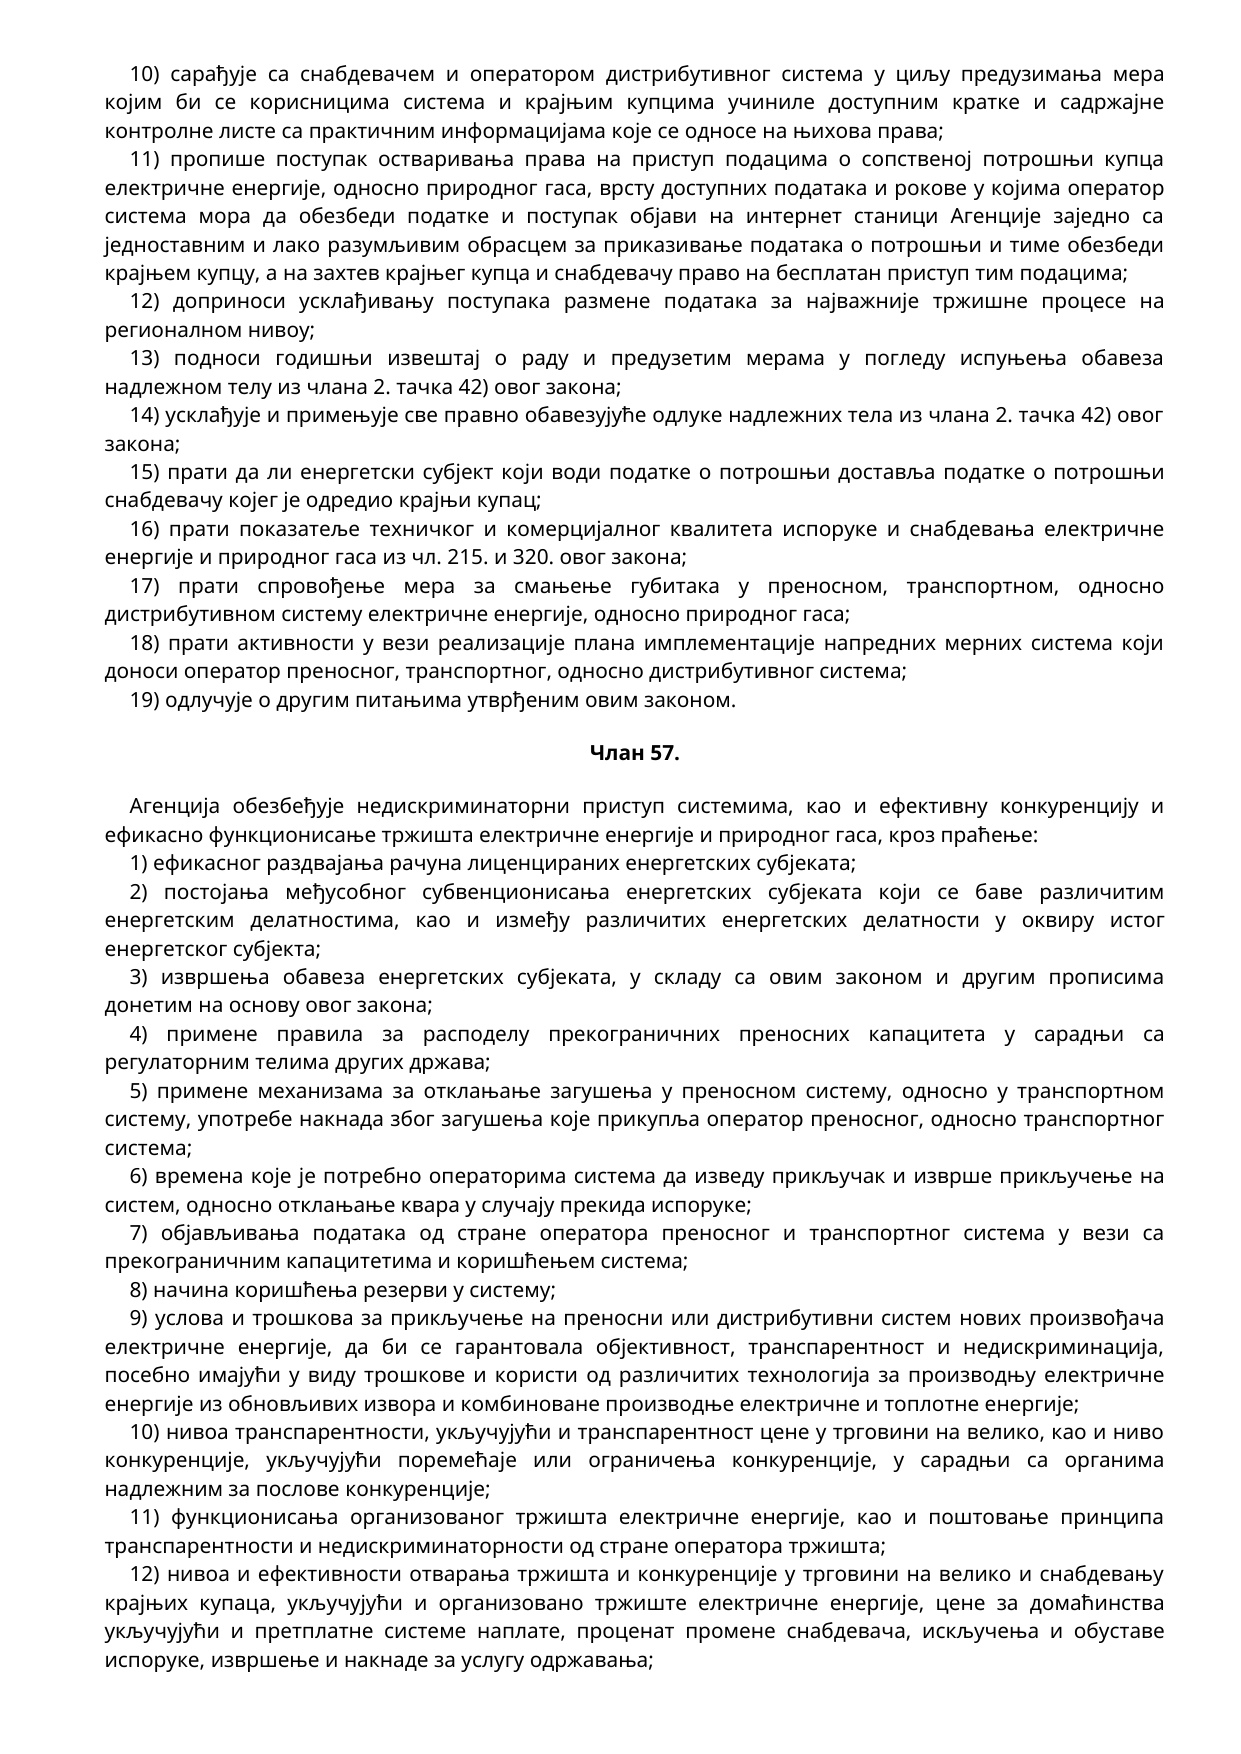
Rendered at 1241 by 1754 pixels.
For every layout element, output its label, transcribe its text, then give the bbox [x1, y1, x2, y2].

text 15) прати да ли енергетски субјект који води податке о потрошњи доставља податке о потрошњи снабдевачу којег је одредио крајњи купац; [104, 457, 1166, 514]
text 6) времена које је потребно операторима система да изведу прикључак и изврше прикључење на систем, односно отклањање квара у случају прекида испоруке; [104, 1161, 1166, 1218]
text 17) прати спровођење мера за смањење губитака у преносном, транспортном, односно дистрибутивном систему електричне енергије, односно природног гаса; [104, 571, 1166, 628]
text 3) извршења обавеза енергетских субјеката, у складу са овим законом и другим прописима донетим на основу овог закона; [104, 962, 1166, 1019]
text 5) примене механизама за отклањање загушења у преносном систему, односно у транспортном систему, употребе накнада због загушења које прикупља оператор преносног, односно транспортног система; [104, 1076, 1166, 1161]
text 9) услова и трошкова за прикључење на преносни или дистрибутивни систем нових произвођача електричне енергије, да би се гарантовала објективност, транспарентност и недискриминација, посебно имајући у виду трошкове и користи од различитих технологија за производњу електричне енергије из обновљивих извора и комбиноване производње електричне и топлотне енергије; [104, 1303, 1166, 1417]
text 18) прати активности у вези реализације плана имплементације напредних мерних система који доноси оператор преносног, транспортног, односно дистрибутивног система; [104, 628, 1166, 685]
text 19) одлучује о другим питањима утврђеним овим законом. [104, 685, 1166, 713]
text 14) усклађује и примењује све правно обавезујуће одлуке надлежних тела из члана 2. тачка 42) овог закона; [104, 400, 1166, 457]
text Агенција обезбеђује недискриминаторни приступ системима, као и ефективну конкуренцију и ефикасно функционисање тржишта електричне енергије и природног гаса, кроз праћење: [104, 792, 1166, 848]
text 8) начина коришћења резерви у систему; [104, 1275, 1166, 1303]
text 16) прати показатеље техничког и комерцијалног квалитета испоруке и снабдевања електричне енергије и природног гаса из чл. 215. и 320. овог закона; [104, 514, 1166, 571]
text 10) сарађује са снабдевачем и оператором дистрибутивног система у циљу предузимања мера којим би се корисницима система и крајњим купцима учиниле доступним кратке и садржајне контролне листе са практичним информацијама које се односе на њихова права; [104, 59, 1166, 144]
text 11) функционисања организованог тржишта електричне енергије, као и поштовање принципа транспарентности и недискриминаторности од стране оператора тржишта; [104, 1502, 1166, 1559]
text Члан 57. [89, 738, 1181, 767]
text 1) ефикасног раздвајања рачуна лиценцираних енергетских субјеката; [104, 848, 1166, 877]
text 10) нивоа транспарентности, укључујући и транспарентност цене у трговини на велико, као и ниво конкуренције, укључујући поремећаје или ограничења конкуренције, у сарадњи са органима надлежним за послове конкуренције; [104, 1417, 1166, 1502]
text 12) нивоа и ефективности отварања тржишта и конкуренције у трговини на велико и снабдевању крајњих купаца, укључујући и организовано тржиште електричне енергије, цене за домаћинства укључујући и претплатне системе наплате, проценат промене снабдевача, искључења и обуставе испоруке, извршење и накнаде за услугу одржавања; [104, 1559, 1166, 1673]
text 2) постојања међусобног субвенционисања енергетских субјеката који се баве различитим енергетским делатностима, као и између различитих енергетских делатности у оквиру истог енергетског субјекта; [104, 877, 1166, 962]
text 7) објављивања података од стране оператора преносног и транспортног система у вези са прекограничним капацитетима и коришћењем система; [104, 1218, 1166, 1275]
text 12) доприноси усклађивању поступака размене података за најважније тржишне процесе на регионалном нивоу; [104, 287, 1166, 343]
text 11) пропише поступак остваривања права на приступ подацима о сопственој потрошњи купца електричне енергије, односно природног гаса, врсту доступних података и рокове у којима оператор система мора да обезбеди податке и поступак објави на интернет станици Агенције заједно са једноставним и лако разумљивим обрасцем за приказивање података о потрошњи и тиме обезбеди крајњем купцу, а на захтев крајњег купца и снабдевачу право на бесплатан приступ тим подацима; [104, 144, 1166, 287]
text 4) примене правила за расподелу прекограничних преносних капацитета у сарадњи са регулаторним телима других држава; [104, 1019, 1166, 1076]
text 13) подноси годишњи извештај о раду и предузетим мерама у погледу испуњења обавеза надлежном телу из члана 2. тачка 42) овог закона; [104, 343, 1166, 400]
